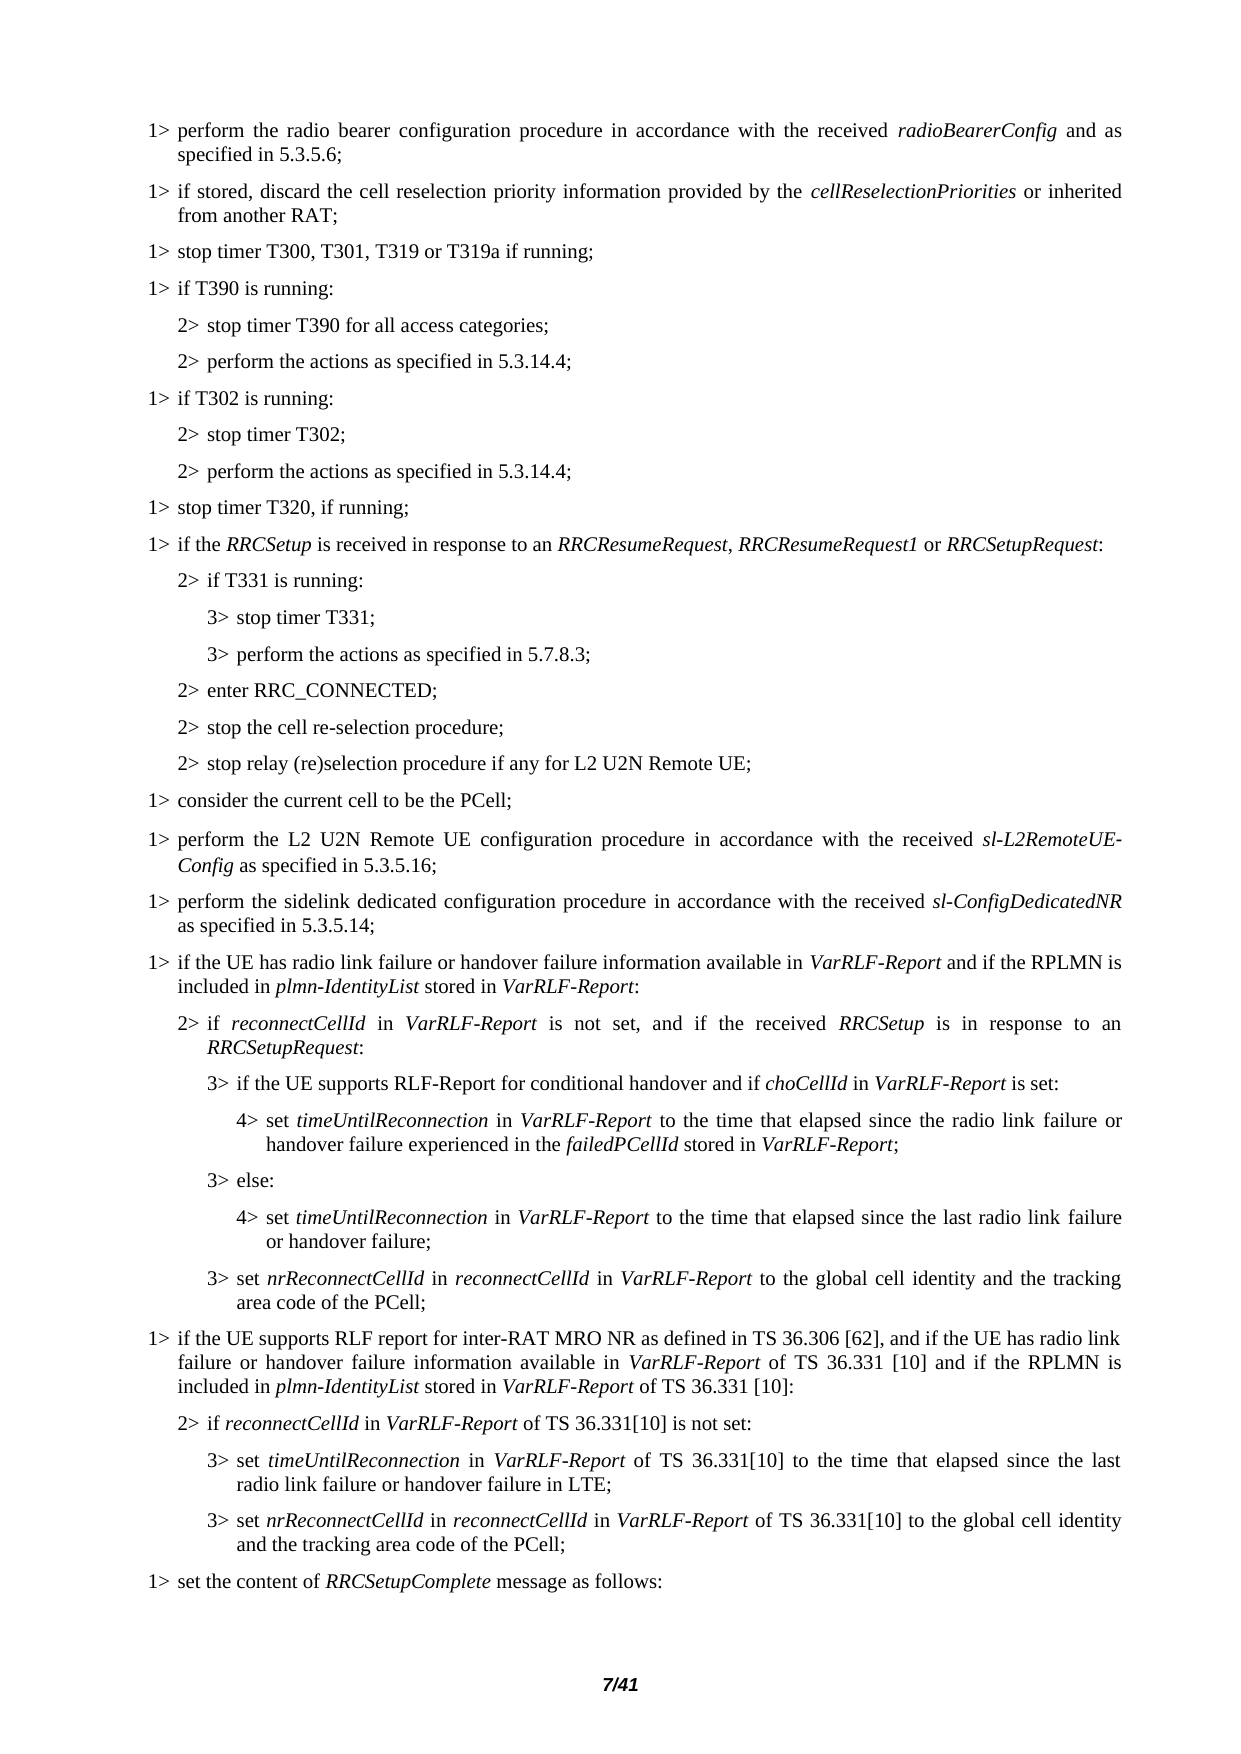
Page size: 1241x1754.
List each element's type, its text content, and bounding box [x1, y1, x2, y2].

text 1> if T302 is running: [148, 386, 1122, 410]
text 2> if T331 is running: [177, 568, 1122, 592]
text 2> if reconnectCellId in VarRLF-Report of TS 36.331[10] is not set: [177, 1411, 1122, 1435]
text 1> stop timer T320, if running; [148, 495, 1122, 519]
text 2> stop timer T390 for all access categories; [177, 312, 1122, 337]
text 2> stop relay (re)selection procedure if any for L2 U2N Remote UE; [177, 751, 1122, 775]
text 3> set nrReconnectCellId in reconnectCellId in VarRLF-Report to the global cell identity and the tracking area code of the PCell; [207, 1266, 1122, 1314]
text 4> set timeUntilReconnection in VarRLF-Report to the time that elapsed since the last radio link failure or handover failure; [236, 1205, 1122, 1253]
text 3> perform the actions as specified in 5.7.8.3; [207, 642, 1122, 666]
text 3> set timeUntilReconnection in VarRLF-Report of TS 36.331[10] to the time that elapsed since the last radio link failure or handover failure in LTE; [207, 1447, 1122, 1496]
text 1> consider the current cell to be the PCell; [148, 788, 1122, 812]
text 1> stop timer T300, T301, T319 or T319a if running; [148, 239, 1122, 263]
text 3> stop timer T331; [207, 605, 1122, 629]
text 2> perform the actions as specified in 5.3.14.4; [177, 459, 1122, 483]
text 4> set timeUntilReconnection in VarRLF-Report to the time that elapsed since the radio link failure or handover failure experienced in the failedPCellId stored in VarRLF-Report; [236, 1108, 1122, 1156]
text 1> if the UE supports RLF report for inter-RAT MRO NR as defined in TS 36.306 [62], and if the UE has radio link failure or handover failure information available in VarRLF-Report of TS 36.331 [10] and if the RPLMN is included in plmn-IdentityList stored in VarRLF-Report of TS 36.331 [10]: [148, 1326, 1122, 1398]
text 1> perform the L2 U2N Remote UE configuration procedure in accordance with the received sl-L2RemoteUE-Config as specified in 5.3.5.16; [148, 824, 1122, 877]
text 2> stop the cell re-selection procedure; [177, 715, 1122, 739]
text 2> enter RRC_CONNECTED; [177, 678, 1122, 702]
text 1> set the content of RRCSetupComplete message as follows: [148, 1569, 1122, 1593]
text 3> else: [207, 1168, 1122, 1192]
text 1> if the RRCSetup is received in response to an RRCResumeRequest, RRCResumeRequest1 or RRCSetupRequest: [148, 532, 1122, 556]
text 1> if the UE has radio link failure or handover failure information available in VarRLF-Report and if the RPLMN is included in plmn-IdentityList stored in VarRLF-Report: [148, 950, 1122, 998]
text 2> if reconnectCellId in VarRLF-Report is not set, and if the received RRCSetup is in response to an RRCSetupRequest: [177, 1011, 1122, 1059]
text 1> perform the radio bearer configuration procedure in accordance with the received radioBearerConfig and as specified in 5.3.5.6; [148, 118, 1122, 166]
text 1> if stored, discard the cell reselection priority information provided by the cellReselectionPriorities or inherited from another RAT; [148, 179, 1122, 227]
text 2> perform the actions as specified in 5.3.14.4; [177, 349, 1122, 373]
text 3> if the UE supports RLF-Report for conditional handover and if choCellId in VarRLF-Report is set: [207, 1071, 1122, 1095]
text 1> perform the sidelink dedicated configuration procedure in accordance with the received sl-ConfigDedicatedNR as specified in 5.3.5.14; [148, 889, 1122, 937]
text 3> set nrReconnectCellId in reconnectCellId in VarRLF-Report of TS 36.331[10] to the global cell identity and the tracking area code of the PCell; [207, 1508, 1122, 1556]
text 1> if T390 is running: [148, 276, 1122, 300]
text 2> stop timer T302; [177, 422, 1122, 446]
